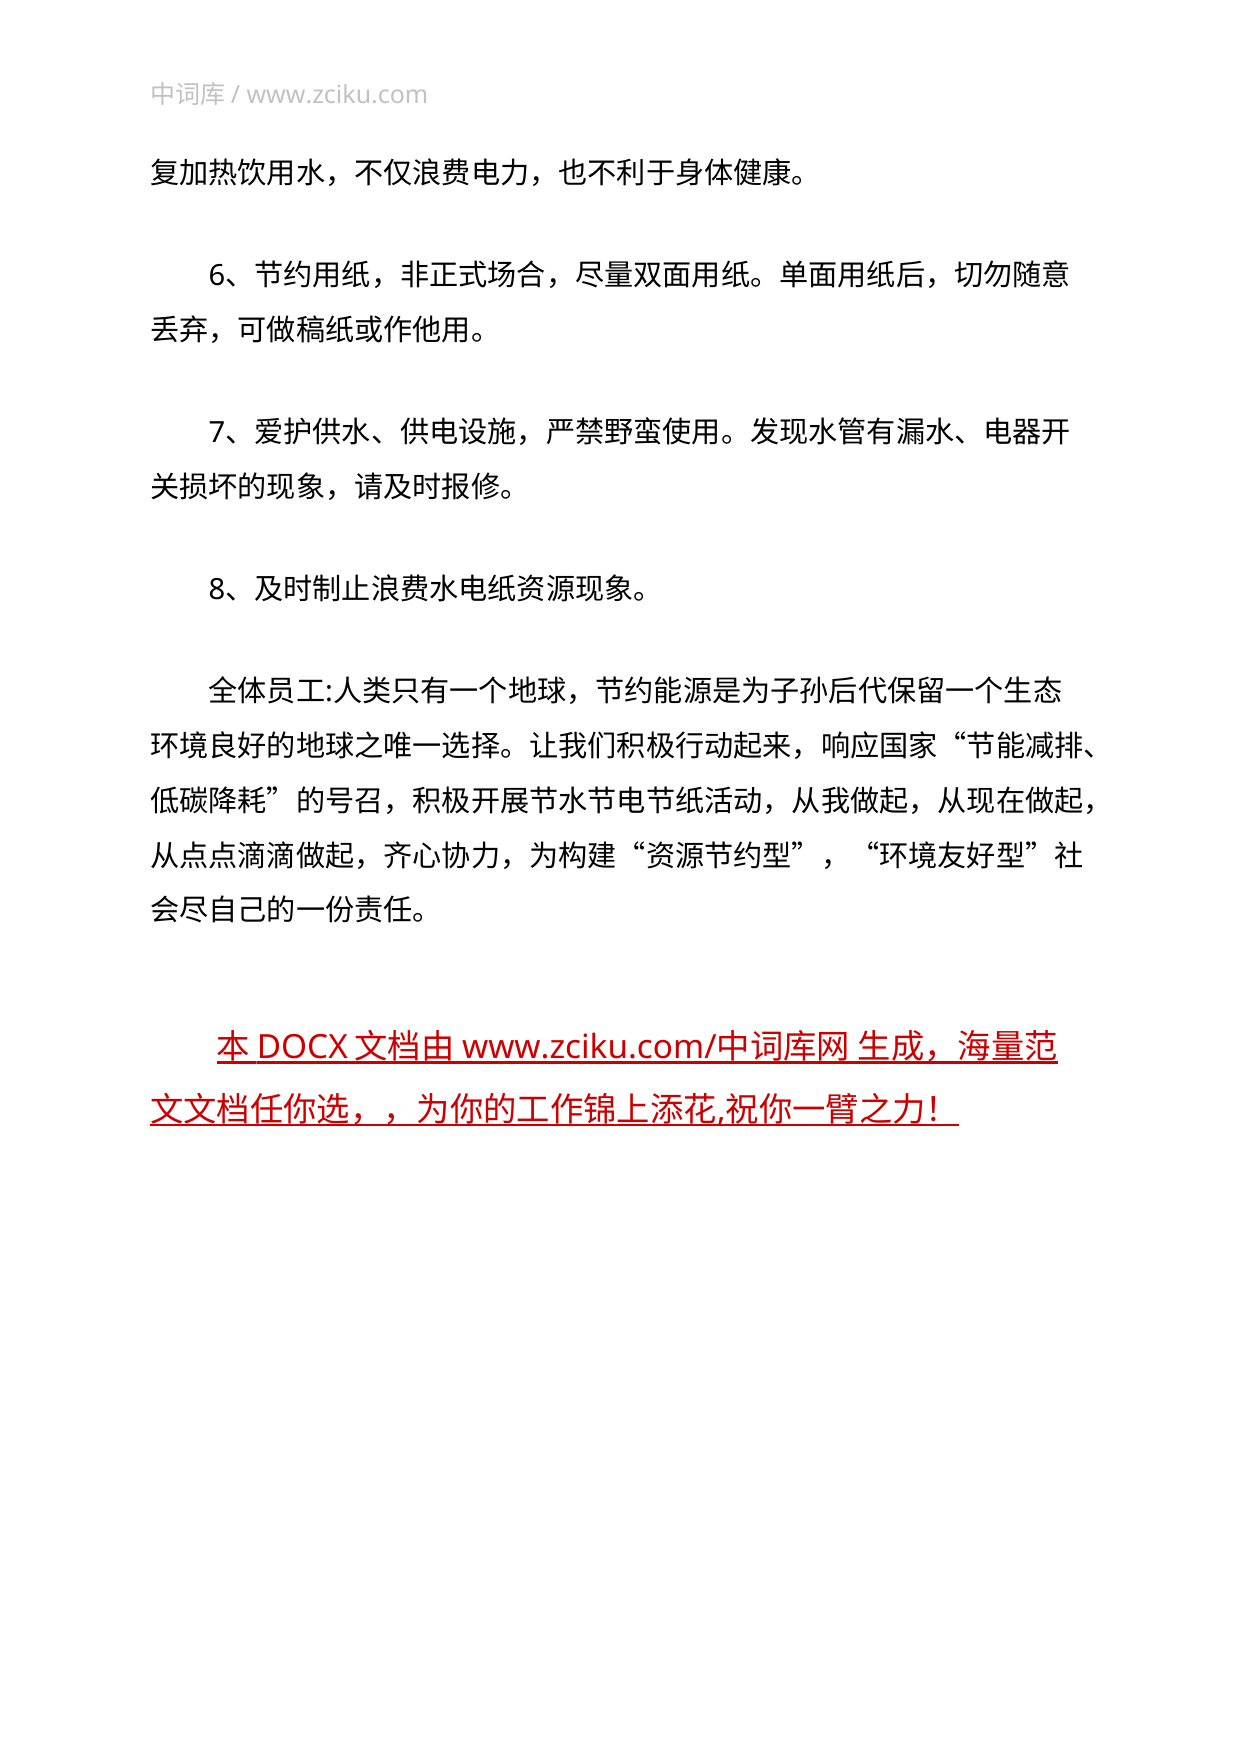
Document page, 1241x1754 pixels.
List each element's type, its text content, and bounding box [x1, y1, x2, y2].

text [150, 150, 1090, 192]
text 7、爱护供水、供电设施，严禁野蛮使用。发现水管有漏水、电器开关损坏的现象，请及时报修。 [150, 408, 1090, 506]
text 8、及时制止浪费水电纸资源现象。 [150, 565, 1090, 608]
text 6、节约用纸，非正式场合，尽量双面用纸。单面用纸后，切勿随意丢弃，可做稿纸或作他用。 [150, 252, 1090, 349]
text 全体员工:人类只有一个地球，节约能源是为子孙后代保留一个生态环境良好的地球之唯一选择。让我们积极行动起来，响应国家“节能减排、低碳降耗”的号召，积极开展节水节电节纸活动，从我做起，从现在做起，从点点滴滴做起，齐心协力，为构建“资源节约型”，“环境友好型”社会尽自己的一份责任。 [150, 667, 1090, 929]
text 本DOCX文档由 www.zciku.com/中词库网 生成，海量范文文档任你选，，为你的工作锦上添花,祝你一臂之力！ [150, 1020, 1090, 1131]
